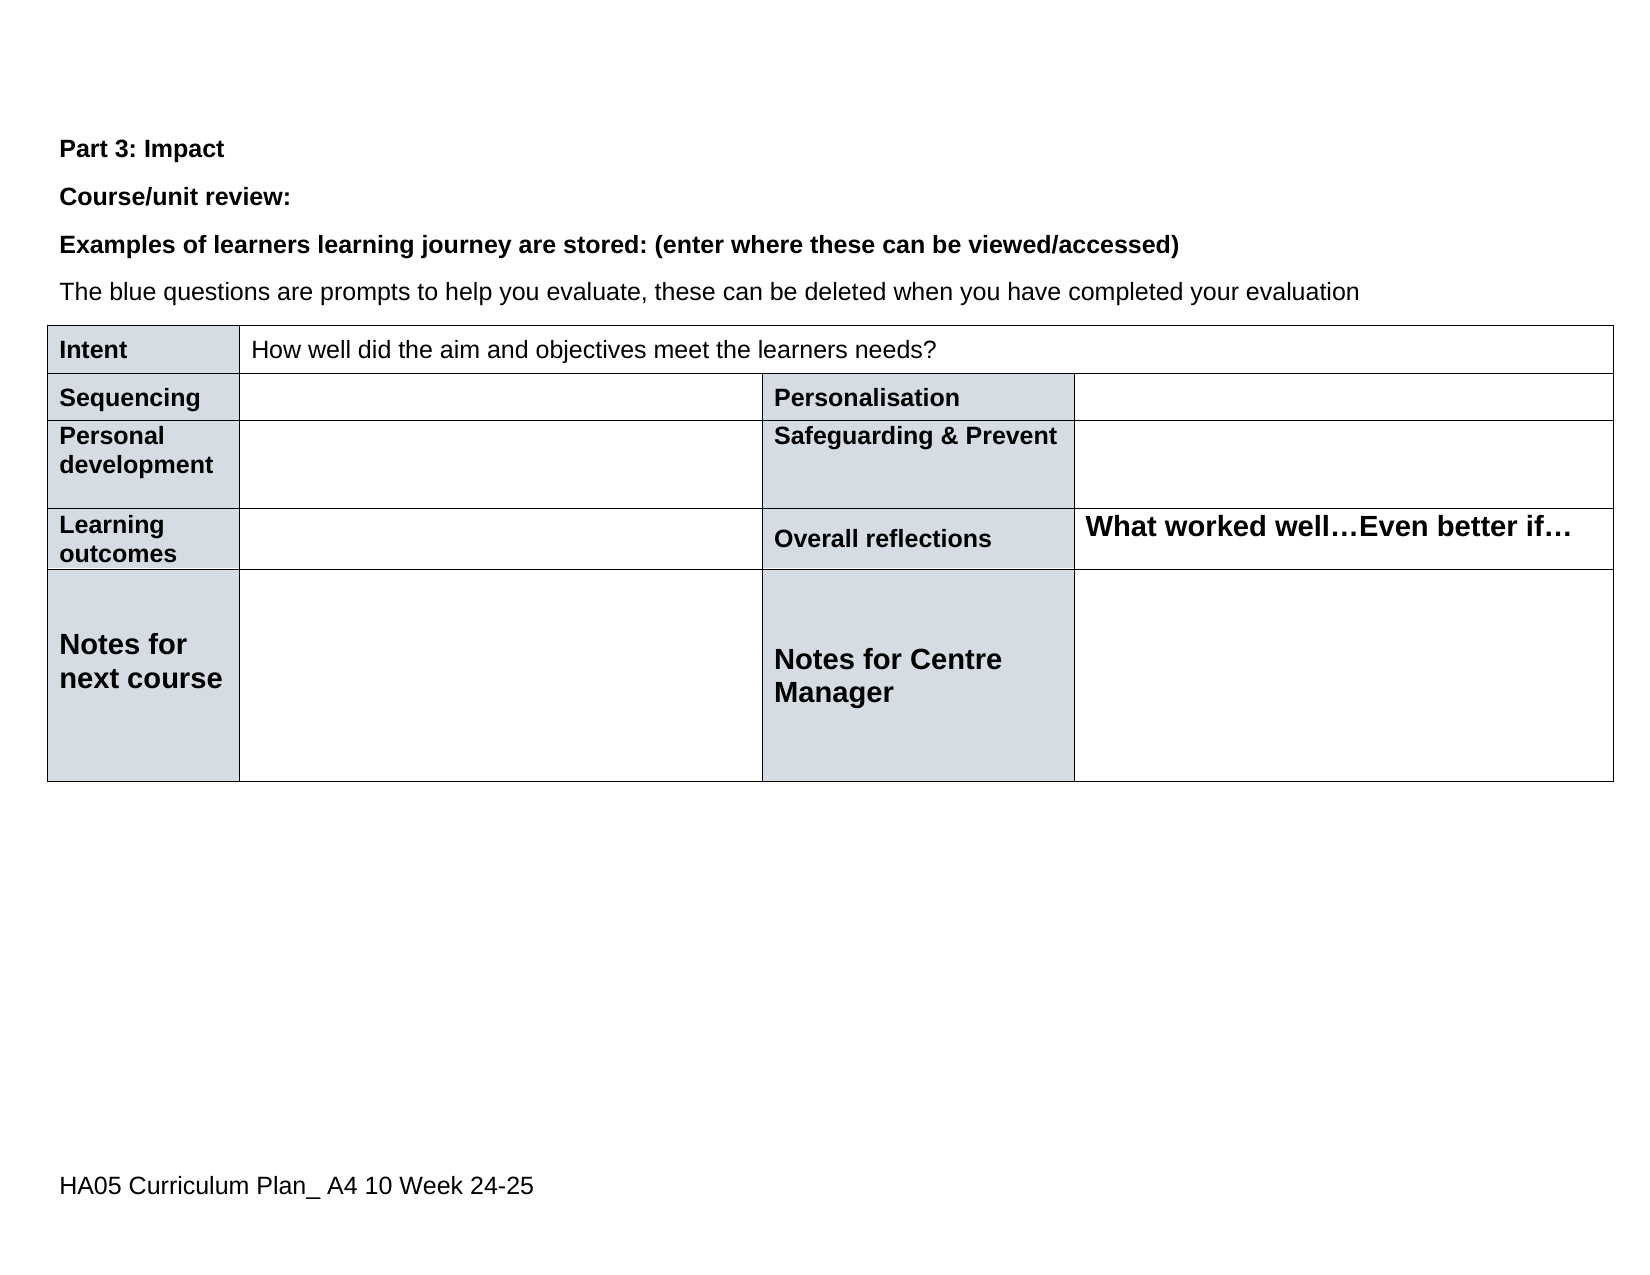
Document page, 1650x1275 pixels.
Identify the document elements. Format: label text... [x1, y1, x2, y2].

table_cell Learning outcomes [48, 509, 239, 568]
table_cell Notes for next course [48, 570, 239, 781]
table_cell [240, 421, 762, 508]
table_cell Personalisation [763, 374, 1074, 420]
table_cell [1075, 374, 1613, 420]
table_cell [1075, 570, 1613, 781]
text Course/unit review: [59, 182, 1591, 211]
text Examples of learners learning journey are stored: (enter where these can be viewed/accessed) [59, 230, 1591, 258]
table_cell [240, 570, 762, 781]
table_cell Personal development [48, 421, 239, 508]
table_header Intent [48, 326, 239, 373]
table_cell Sequencing [48, 374, 239, 420]
text The blue questions are prompts to help you evaluate, these can be deleted when you have completed your evaluation [59, 277, 1591, 306]
table_cell [240, 509, 762, 568]
table_cell What worked well…Even better if… [1075, 509, 1613, 568]
table_cell Safeguarding & Prevent [763, 421, 1074, 508]
table_header How well did the aim and objectives meet the learners needs? [240, 326, 1613, 373]
table_cell [1075, 421, 1613, 508]
table_cell Overall reflections [763, 509, 1074, 568]
table_cell Notes for Centre Manager [763, 570, 1074, 781]
table_cell [240, 374, 762, 420]
text Part 3: Impact [59, 134, 1591, 163]
